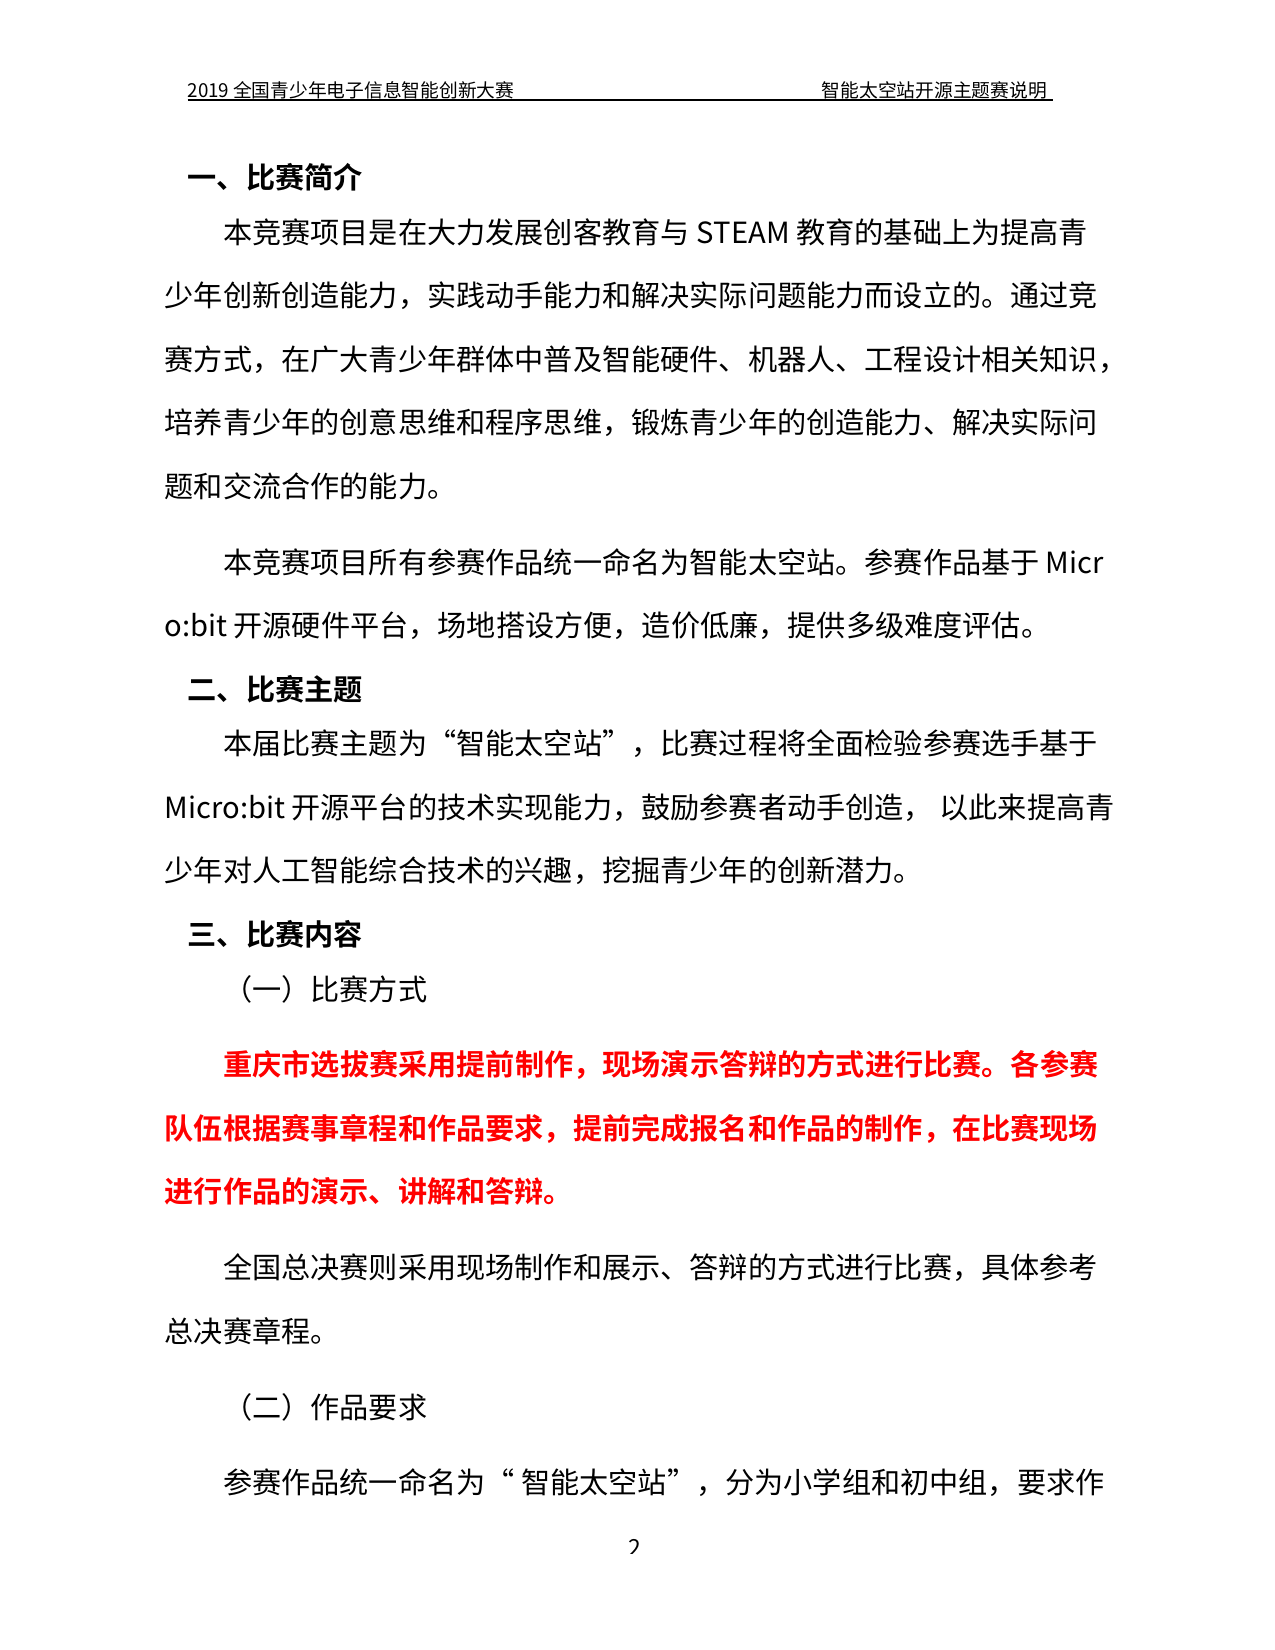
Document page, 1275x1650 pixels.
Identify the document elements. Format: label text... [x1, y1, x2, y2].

text （一）比赛方式 [164, 966, 1114, 1008]
text 全国总决赛则采用现场制作和展示、答辩的方式进行比赛，具体参考总决赛章程。 [164, 1245, 1114, 1351]
text 本届比赛主题为“智能太空站”，比赛过程将全面检验参赛选手基于Micro:bit开源平台的技术实现能力，鼓励参赛者动手创造， 以此来提高青少年对人工智能综合技术的兴趣，挖掘青少年的创新潜力。 [164, 721, 1114, 890]
text 本竞赛项目是在大力发展创客教育与 STEAM 教育的基础上为提高青少年创新创造能力，实践动手能力和解决实际问题能力而设立的。通过竞赛方式，在广大青少年群体中普及智能硬件、机器人、工程设计相关知识，培养青少年的创意思维和程序思维，锻炼青少年的创造能力、解决实际问题和交流合作的能力。 [164, 209, 1114, 506]
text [164, 1460, 1114, 1502]
text 本竞赛项目所有参赛作品统一命名为智能太空站。参赛作品基于Micro:bit开源硬件平台，场地搭设方便，造价低廉，提供多级难度评估。 [164, 539, 1114, 645]
subtitle 二、比赛主题 [187, 666, 1114, 708]
subtitle 一、比赛简介 [187, 155, 1114, 197]
text 重庆市选拔赛采用提前制作，现场演示答辩的方式进行比赛。各参赛队伍根据赛事章程和作品要求，提前完成报名和作品的制作，在比赛现场进行作品的演示、讲解和答辩。 [164, 1042, 1114, 1211]
text （二）作品要求 [164, 1384, 1114, 1426]
subtitle 三、比赛内容 [187, 911, 1114, 953]
